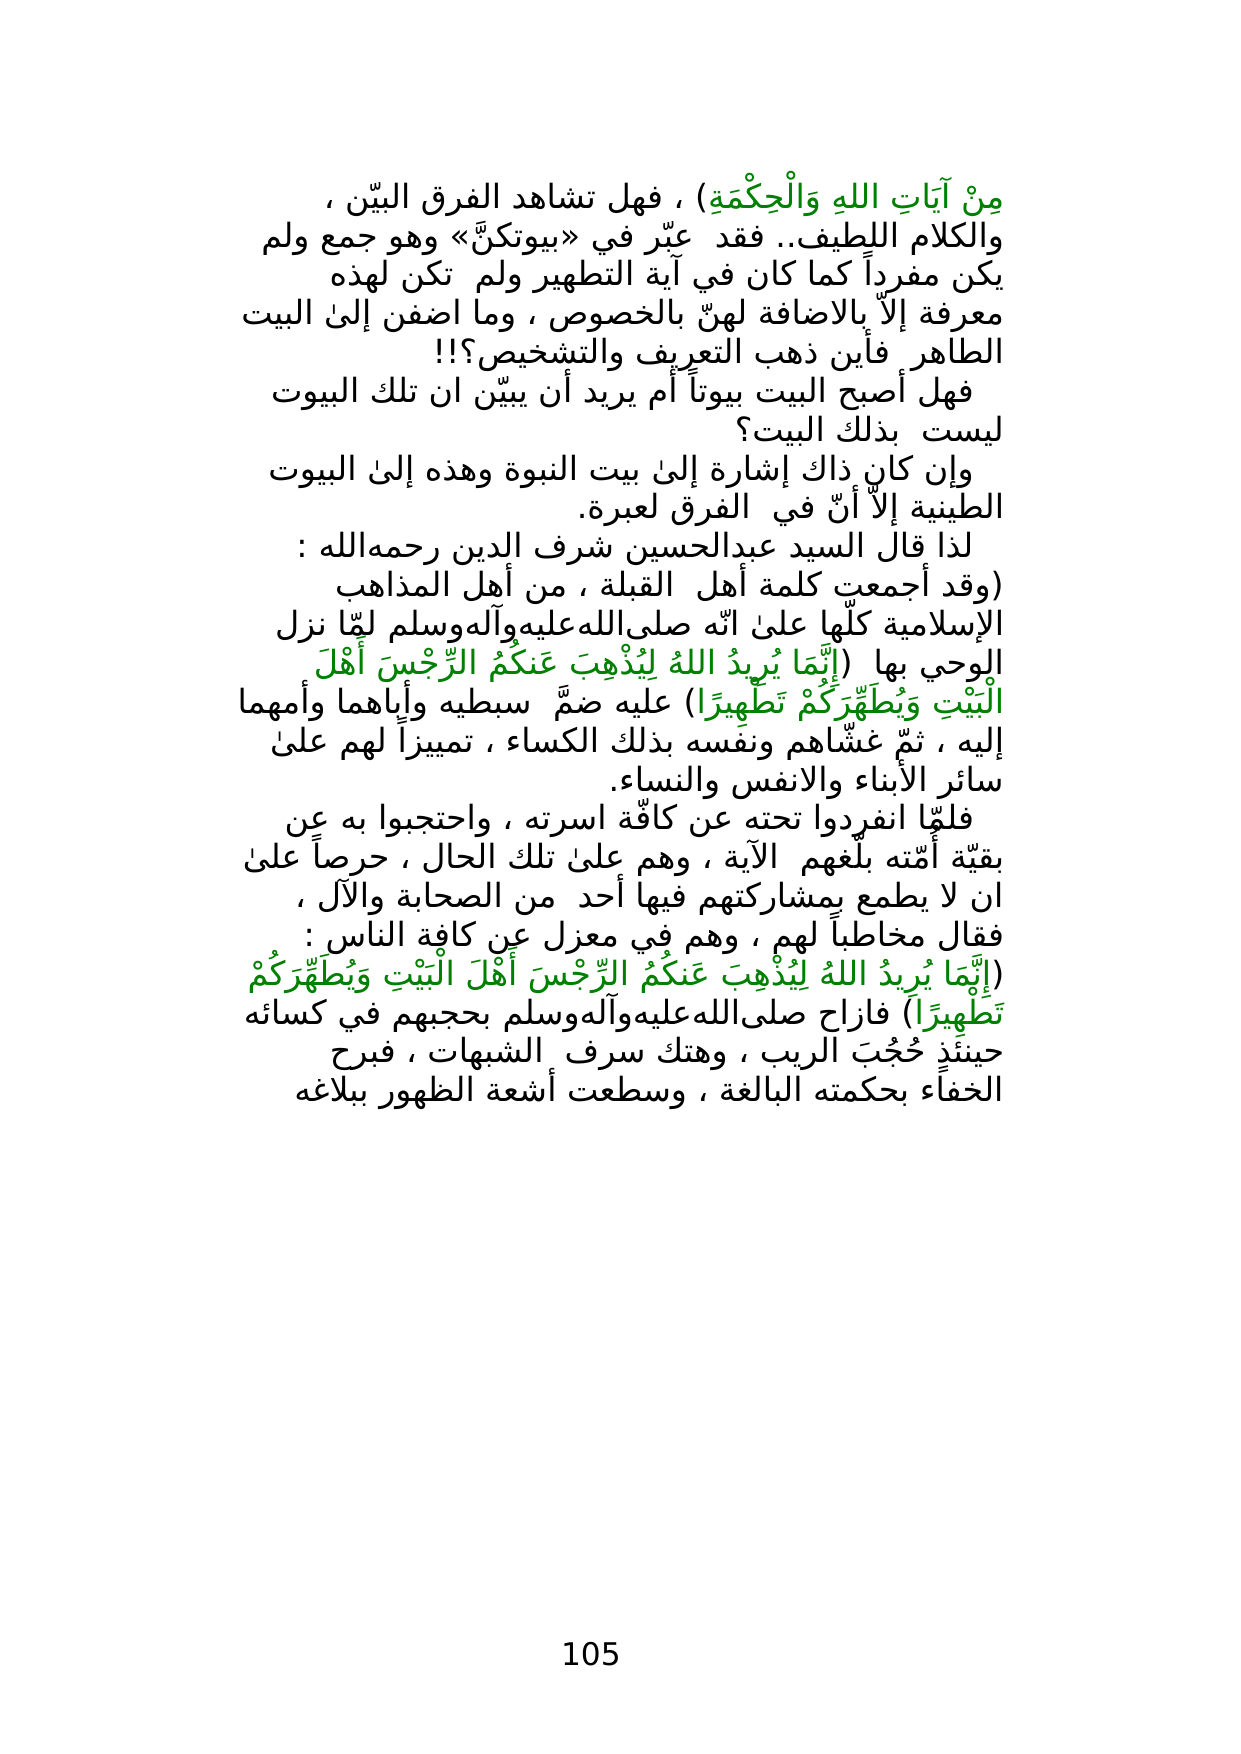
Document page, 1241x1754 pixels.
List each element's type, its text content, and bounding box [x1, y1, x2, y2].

text وإن كان ذاك إشارة إلىٰ بيت النبوة وهذه إلىٰ البيوت الطينية إلاّ أنّ في الفرق لعبرة. [236, 449, 1004, 527]
text فلمّا انفردوا تحته عن كافّة اسرته ، واحتجبوا به عن بقيّة أُمّته بلّغهم الآية ، وهم علىٰ تلك الحال ، حرصاً علىٰ ان لا يطمع بمشاركتهم فيها أحد من الصحابة والآل ، فقال مخاطباً لهم ، وهم في معزل عن كافة الناس : (إِنَّمَا يُرِيدُ اللهُ لِيُذْهِبَ عَنكُمُ الرِّجْسَ أَهْلَ الْبَيْتِ وَيُطَهِّرَكُمْ تَطْهِيرًا) فازاح صلى‌الله‌عليه‌وآله‌وسلم بحجبهم في كسائه حينئذٍ حُجُبَ الريب ، وهتك سرف الشبهات ، فبرح الخفاء بحكمته البالغة ، وسطعت أشعة الظهور ببلاغه [236, 799, 1004, 1110]
text فهل أصبح البيت بيوتاً أم يريد أن يبيّن ان تلك البيوت ليست بذلك البيت؟ [236, 371, 1004, 449]
text لذا قال السيد عبدالحسين شرف الدين رحمه‌الله : (وقد أجمعت كلمة أهل القبلة ، من أهل المذاهب الإسلامية كلّها علىٰ انّه صلى‌الله‌عليه‌وآله‌وسلم لمّا نزل الوحي بها (إِنَّمَا يُرِيدُ اللهُ لِيُذْهِبَ عَنكُمُ الرِّجْسَ أَهْلَ الْبَيْتِ وَيُطَهِّرَكُمْ تَطْهِيرًا) عليه ضمَّ سبطيه وأباهما وأمهما إليه ، ثمّ غشّاهم ونفسه بذلك الكساء ، تمييزاً لهم علىٰ سائر الأبناء والانفس والنساء. [236, 527, 1004, 799]
text مِنْ آيَاتِ اللهِ وَالْحِكْمَةِ) ، فهل تشاهد الفرق البيّن ، والكلام اللطيف.. فقد عبّر في «بيوتكنَّ» وهو جمع ولم يكن مفرداً كما كان في آية التطهير ولم تكن لهذه معرفة إلاّ بالاضافة لهنّ بالخصوص ، وما اضفن إلىٰ البيت الطاهر فأين ذهب التعريف والتشخيص؟!! [236, 177, 1004, 371]
